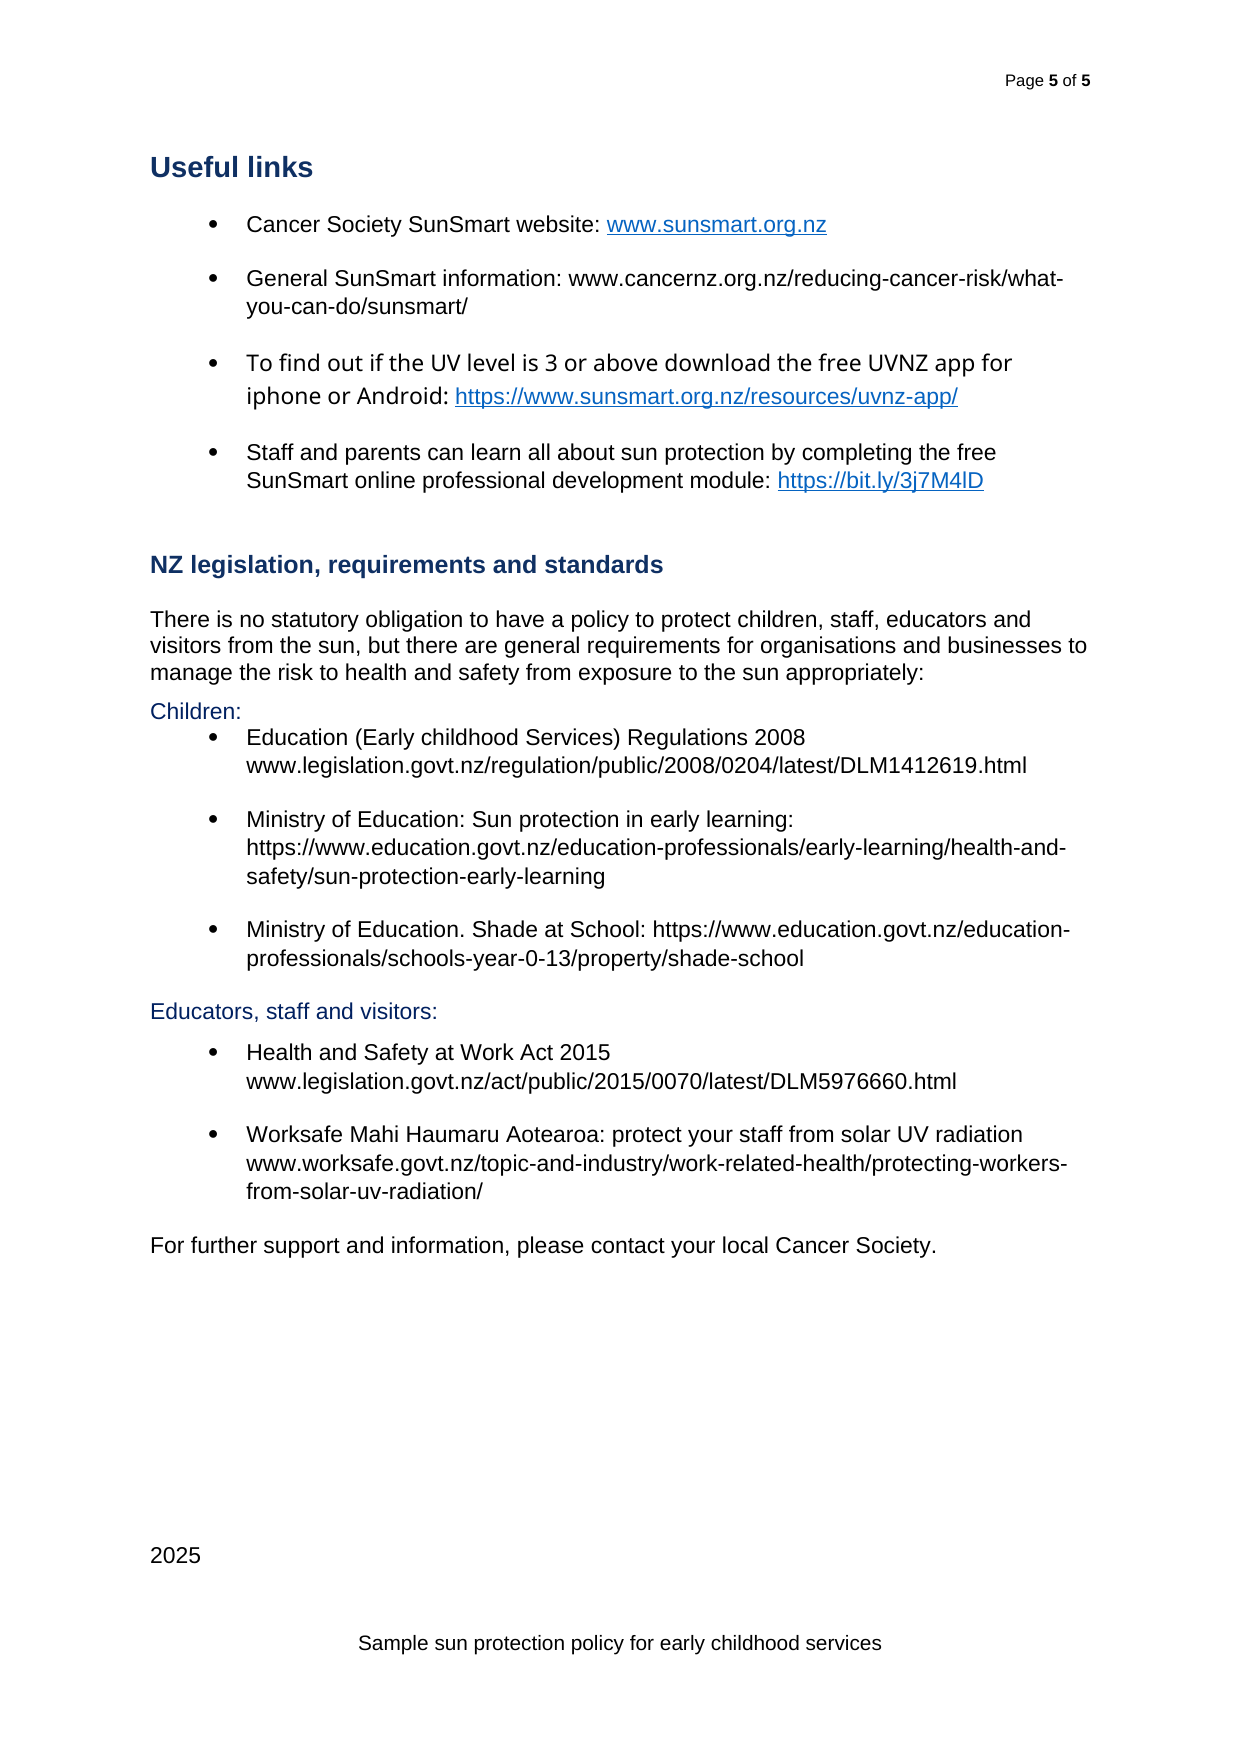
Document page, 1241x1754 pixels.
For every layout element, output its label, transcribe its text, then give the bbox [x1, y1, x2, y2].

text For further support and information, please contact your local Cancer Society. [150, 1232, 1090, 1258]
text There is no statutory obligation to have a policy to protect children, staff, educators and visitors from the sun, but there are general requirements for organisations and businesses to manage the risk to health and safety from exposure to the sun appropriately: [150, 606, 1090, 685]
list Cancer Society SunSmart website: www.sunsmart.org.nz [209, 211, 1090, 237]
list General SunSmart information: www.cancernz.org.nz/reducing-cancer-risk/what-you-can-do/sunsmart/ [209, 264, 1090, 319]
list To find out if the UV level is 3 or above download the free UVNZ app for iphone or Android: https://www.sunsmart.org.nz/resources/uvnz-app/ [209, 346, 1090, 411]
list Health and Safety at Work Act 2015 www.legislation.govt.nz/act/public/2015/0070/latest/DLM5976660.html [209, 1039, 1090, 1094]
text Educators, staff and visitors: [150, 998, 1090, 1024]
list Ministry of Education. Shade at School: https://www.education.govt.nz/education-professionals/schools-year-0-13/property/shade-school [209, 916, 1090, 971]
text Children: [150, 698, 1090, 724]
list Education (Early childhood Services) Regulations 2008 www.legislation.govt.nz/regulation/public/2008/0204/latest/DLM1412619.html [209, 724, 1090, 779]
list Ministry of Education: Sun protection in early learning: https://www.education.govt.nz/education-professionals/early-learning/health-and-safety/sun-protection-early-learning [209, 806, 1090, 889]
subtitle Useful links [150, 150, 1090, 183]
subtitle NZ legislation, requirements and standards [150, 550, 1090, 579]
list Worksafe Mahi Haumaru Aotearoa: protect your staff from solar UV radiation www.worksafe.govt.nz/topic-and-industry/work-related-health/protecting-workers-from-solar-uv-radiation/ [209, 1121, 1090, 1204]
list Staff and parents can learn all about sun protection by completing the free SunSmart online professional development module: https://bit.ly/3j7M4lD [209, 439, 1090, 494]
text 2025 [150, 1542, 1090, 1569]
